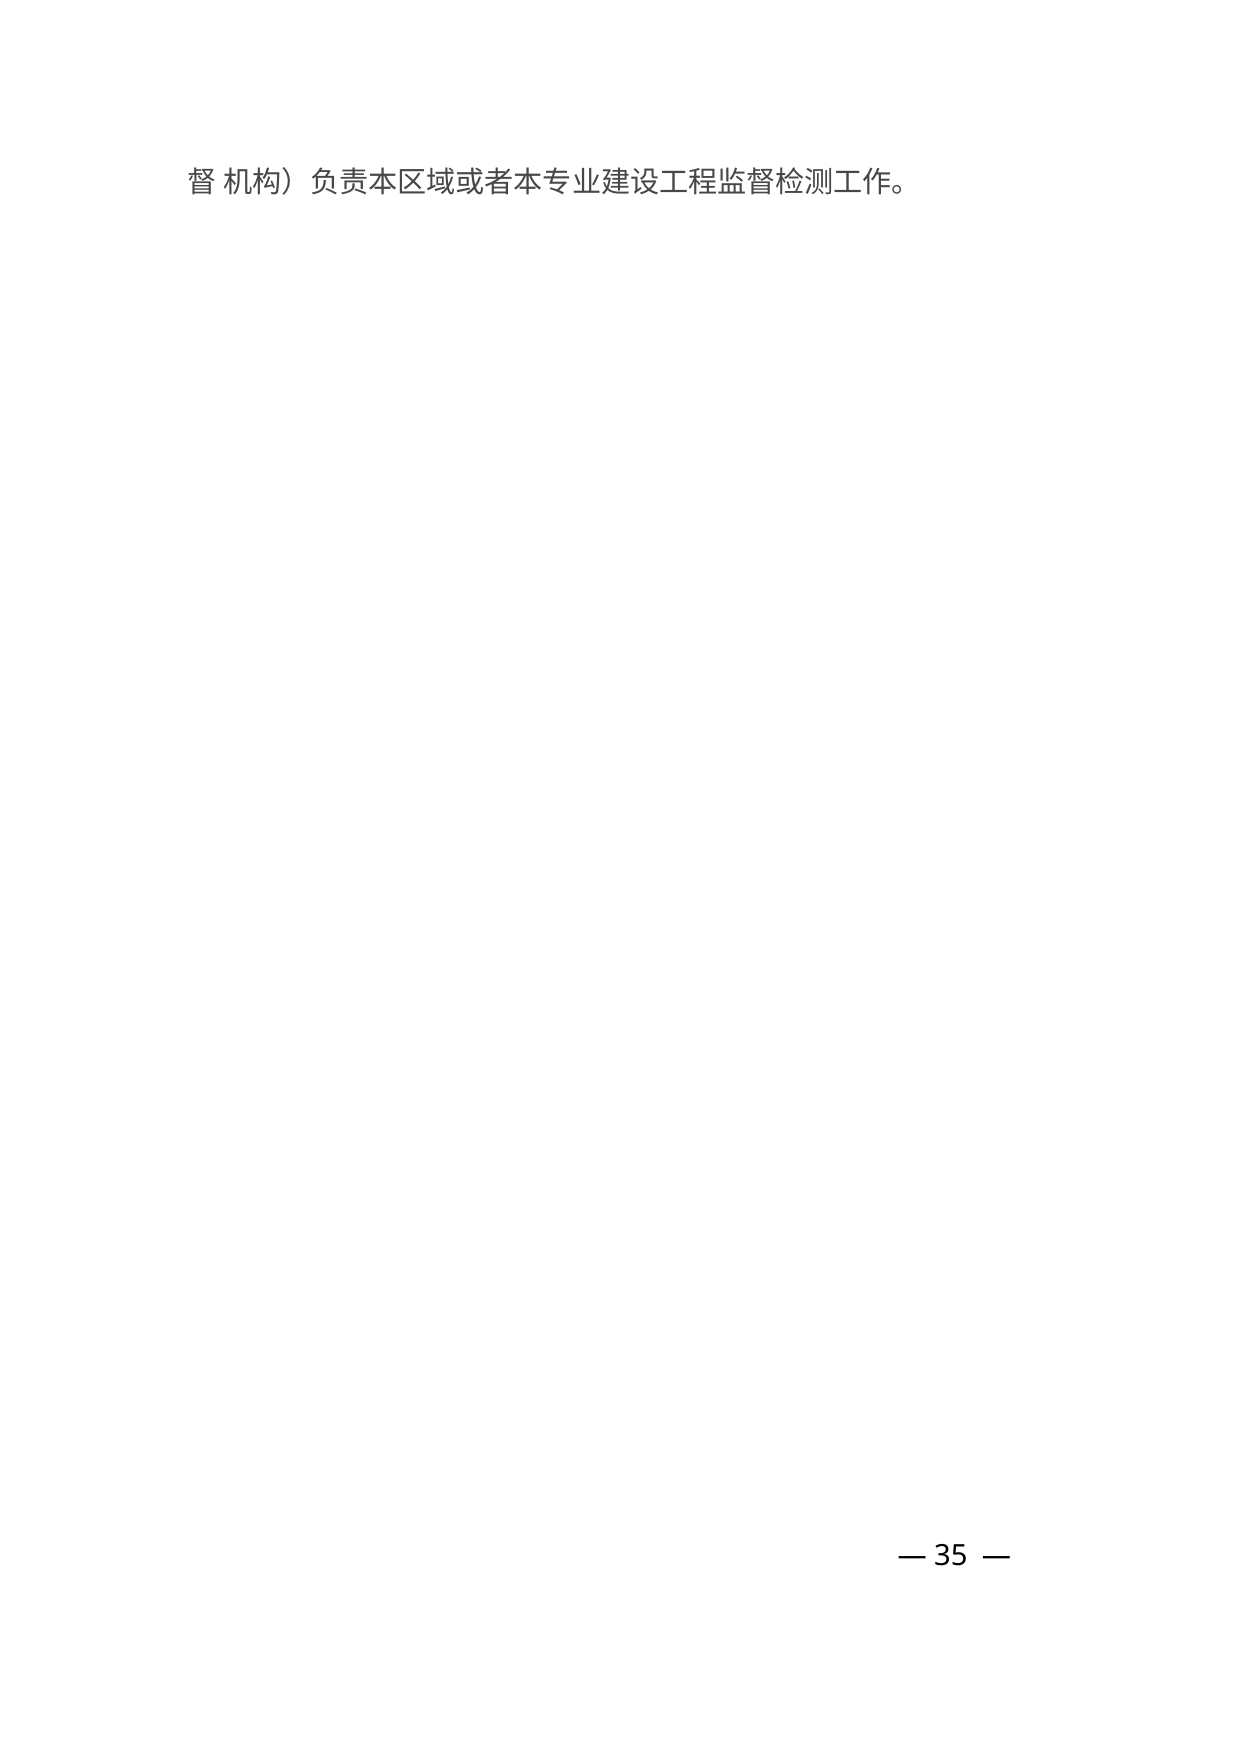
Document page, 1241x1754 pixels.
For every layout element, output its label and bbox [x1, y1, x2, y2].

text [187, 158, 1053, 201]
